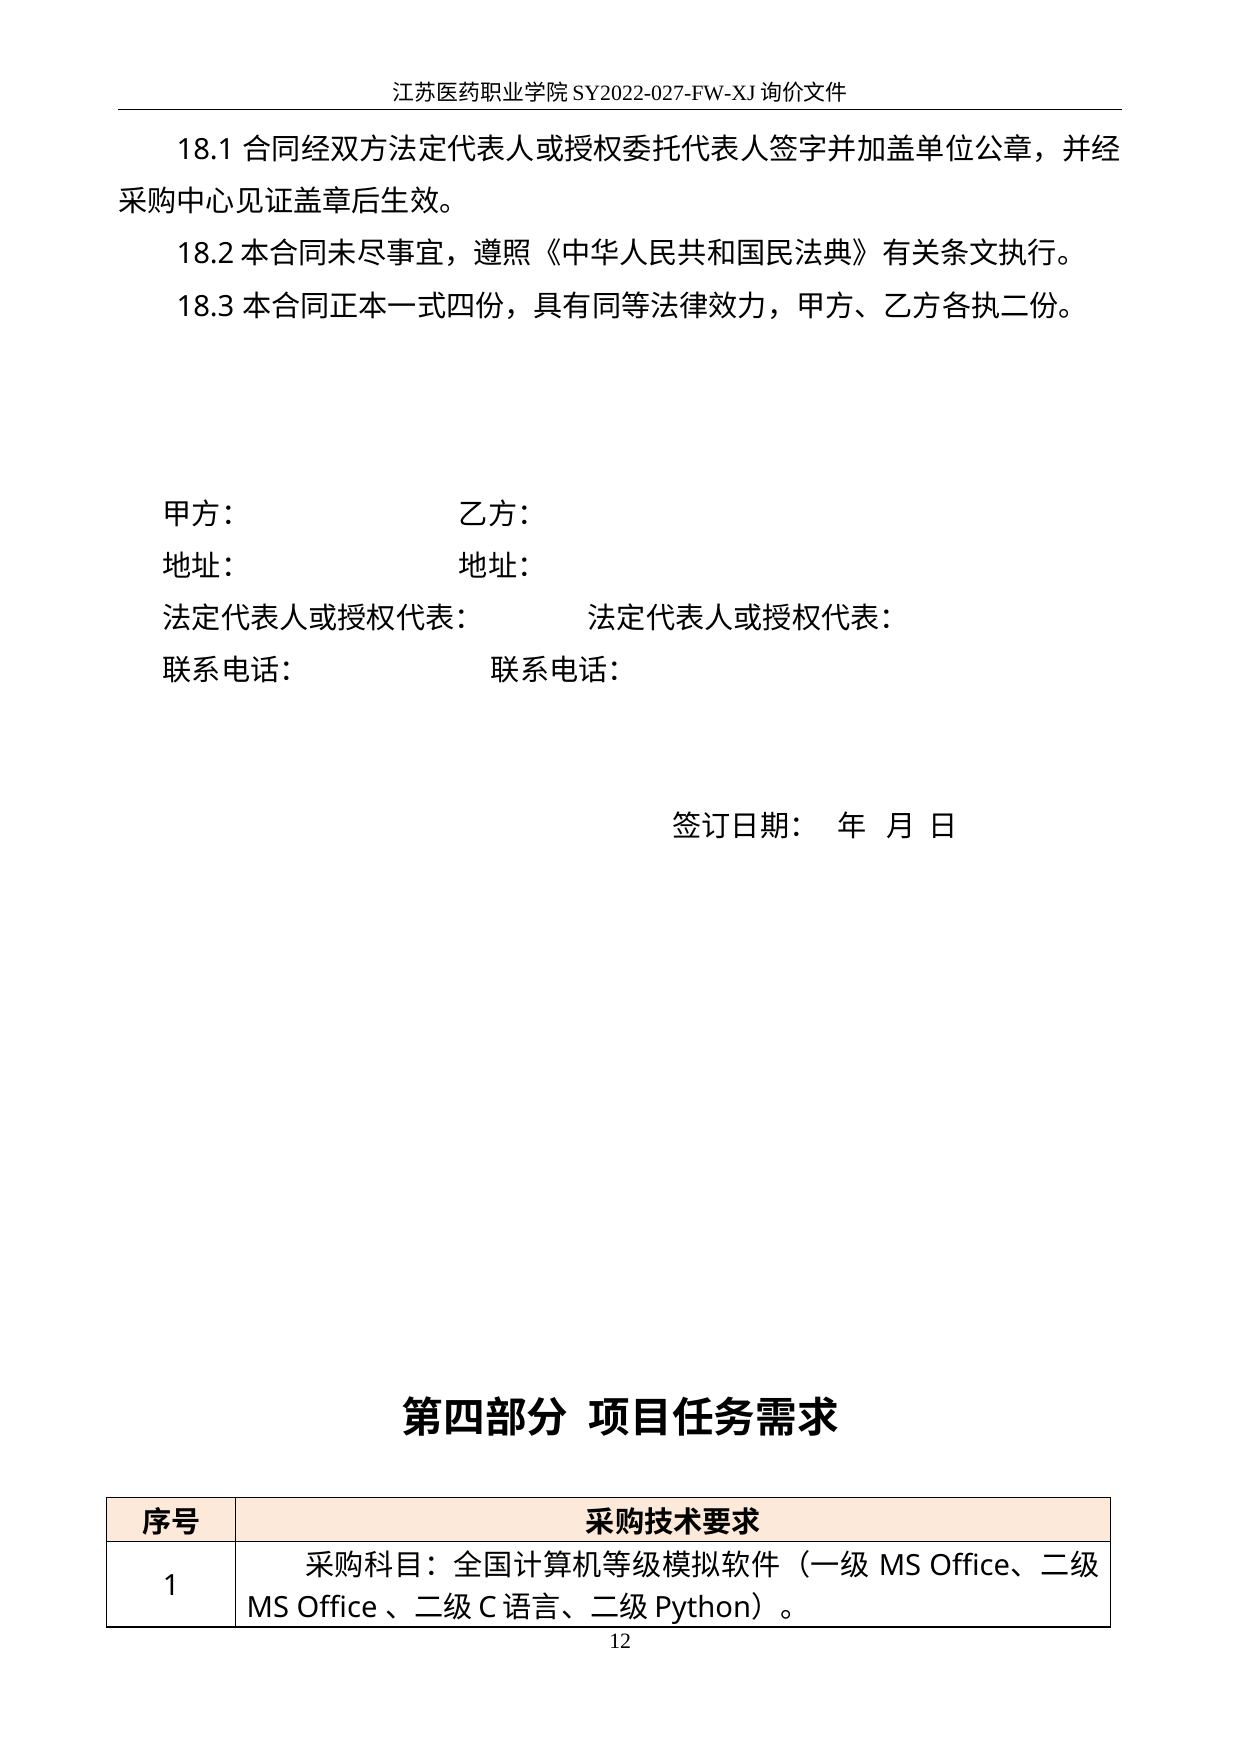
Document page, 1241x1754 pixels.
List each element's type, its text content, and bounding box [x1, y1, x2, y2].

text 18.2本合同未尽事宜，遵照《中华人民共和国民法典》有关条文执行。 [118, 222, 1122, 274]
text 18.3 本合同正本一式四份，具有同等法律效力，甲方、乙方各执二份。 [118, 274, 1122, 326]
text 甲方： 乙方： [162, 483, 1122, 535]
text 18.1 合同经双方法定代表人或授权委托代表人签字并加盖单位公章，并经采购中心见证盖章后生效。 [118, 118, 1122, 222]
text 地址： 地址： [118, 535, 1122, 587]
table_cell 采购科目：全国计算机等级模拟软件（一级MS Office、二级MS Office 、二级C语言、二级Python）。 [236, 1542, 1110, 1626]
table_header 采购技术要求 [236, 1498, 1110, 1541]
table_cell 1 [107, 1542, 235, 1626]
text 法定代表人或授权代表： 法定代表人或授权代表： [118, 587, 1122, 639]
list 项目任务需求 [118, 1389, 1122, 1443]
table_header 序号 [107, 1498, 235, 1541]
text 联系电话： 联系电话： [118, 639, 1122, 691]
text 签订日期： 年 月 日 [118, 795, 1122, 847]
